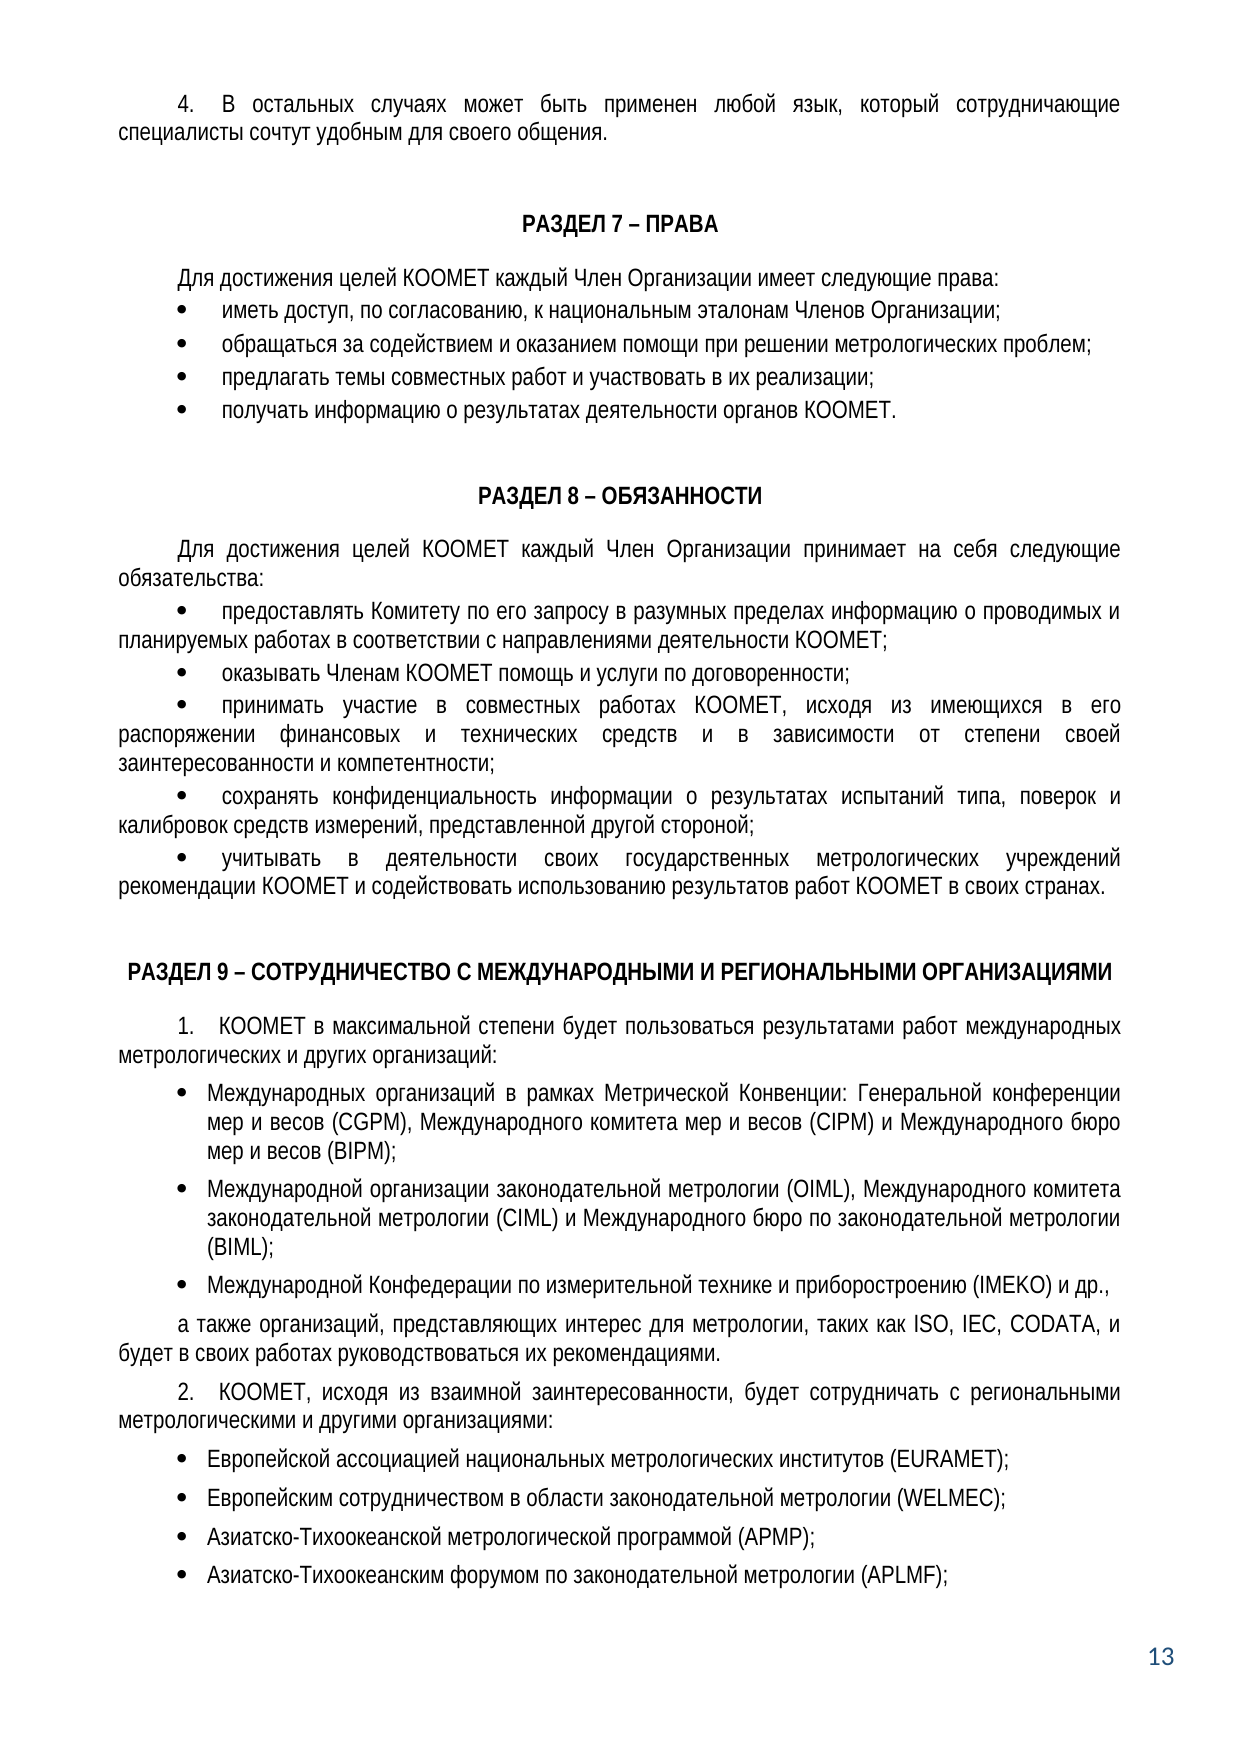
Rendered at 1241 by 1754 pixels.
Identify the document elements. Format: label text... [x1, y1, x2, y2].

list Азиатско-Тихоокеанским форумом по законодательной метрологии (APLMF); [118, 1561, 1122, 1589]
list Азиатско-Тихоокеанской метрологической программой (APMP); [118, 1522, 1122, 1551]
list предлагать темы совместных работ и участвовать в их реализации; [118, 362, 1122, 390]
list Международных организаций в рамках Метрической Конвенции: Генеральной конференции мер и весов (CGPM), Международного комитета мер и весов (CIPM) и Международного бюро мер и весов (BIPM); [177, 1078, 1122, 1164]
list КООМЕТ в максимальной степени будет пользоваться результатами работ международных метрологических и других организаций: [118, 1011, 1122, 1068]
list предоставлять Комитету по его запросу в разумных пределах информацию о проводимых и планируемых работах в соответствии с направлениями деятельности КООМЕТ; [118, 596, 1122, 653]
list КООМЕТ, исходя из взаимной заинтересованности, будет сотрудничать с региональными метрологическими и другими организациями: [118, 1377, 1122, 1434]
list Европейским сотрудничеством в области законодательной метрологии (WELMEC); [118, 1483, 1122, 1512]
list сохранять конфиденциальность информации о результатах испытаний типа, поверок и калибровок средств измерений, представленной другой стороной; [118, 781, 1122, 838]
text а также организаций, представляющих интерес для метрологии, таких как ISO, IEC, CODATA, и будет в своих работах руководствоваться их рекомендациями. [118, 1309, 1122, 1367]
list оказывать Членам КООМЕТ помощь и услуги по договоренности; [118, 657, 1122, 686]
text РАЗДЕЛ 9 – СОТРУДНИЧЕСТВО С МЕЖДУНАРОДНЫМИ И РЕГИОНАЛЬНЫМИ ОРГАНИЗАЦИЯМИ [118, 957, 1122, 986]
text Для достижения целей КООМЕТ каждый Член Организации имеет следующие права: [118, 263, 1122, 291]
list получать информацию о результатах деятельности органов КООМЕТ. [118, 394, 1122, 423]
list Европейской ассоциацией национальных метрологических институтов (EURAMET); [118, 1444, 1122, 1473]
text Для достижения целей КООМЕТ каждый Член Организации принимает на себя следующие обязательства: [118, 534, 1122, 592]
list В остальных случаях может быть применен любой язык, который сотрудничающие специалисты сочтут удобным для своего общения. [118, 89, 1122, 146]
list принимать участие в совместных работах КООМЕТ, исходя из имеющихся в его распоряжении финансовых и технических средств и в зависимости от степени своей заинтересованности и компетентности; [118, 691, 1122, 777]
list Международной Конфедерации по измерительной технике и приборостроению (IMEKO) и др., [177, 1271, 1122, 1299]
list учитывать в деятельности своих государственных метрологических учреждений рекомендации КООМЕТ и содействовать использованию результатов работ КООМЕТ в своих странах. [118, 842, 1122, 900]
text РАЗДЕЛ 8 – ОБЯЗАННОСТИ [118, 481, 1122, 509]
text РАЗДЕЛ 7 – ПРАВА [118, 209, 1122, 238]
list обращаться за содействием и оказанием помощи при решении метрологических проблем; [118, 328, 1122, 357]
list иметь доступ, по согласованию, к национальным эталонам Членов Организации; [118, 296, 1122, 324]
list Международной организации законодательной метрологии (OIML), Международного комитета законодательной метрологии (CIML) и Международного бюро по законодательной метрологии (BIML); [177, 1174, 1122, 1261]
